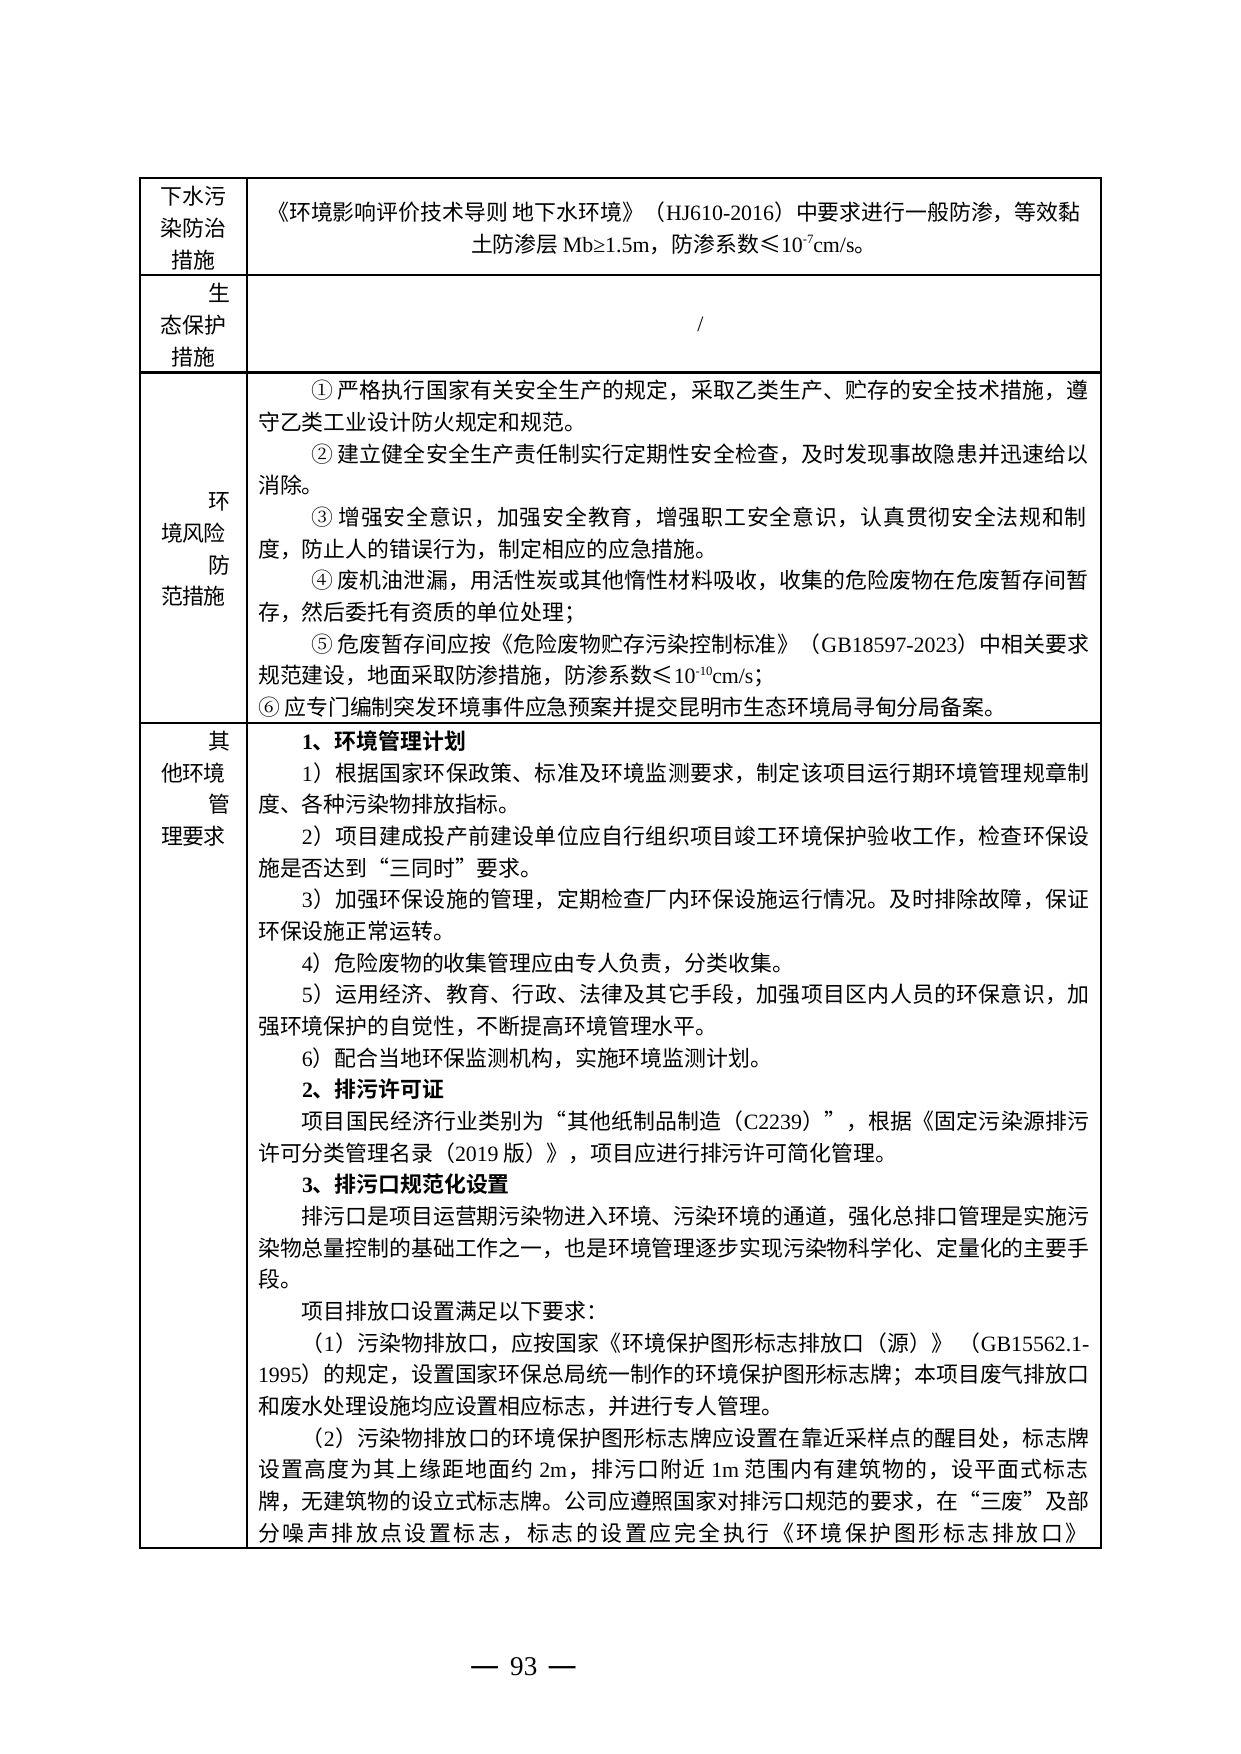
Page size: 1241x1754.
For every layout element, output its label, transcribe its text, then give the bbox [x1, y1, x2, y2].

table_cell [248, 179, 1100, 274]
table_cell ①严格执行国家有关安全生产的规定，采取乙类生产、贮存的安全技术措施，遵守乙类工业设计防火规定和规范。 ②建立健全安全生产责任制实行定期性安全检查，及时发现事故隐患并迅速给以消除。 ③增强安全意识，加强安全教育，增强职工安全意识，认真贯彻安全法规和制度，防止人的错误行为，制定相应的应急措施。 ④废机油泄漏，用活性炭或其他惰性材料吸收，收集的危险废物在危废暂存间暂存，然后委托有资质的单位处理； ⑤危废暂存间应按《危险废物贮存污染控制标准》（GB18597-2023）中相关要求规范建设，地面采取防渗措施，防渗系数≤10-10cm/s； ⑥应专门编制突发环境事件应急预案并提交昆明市生态环境局寻甸分局备案。 [248, 374, 1100, 722]
table_cell 生态保护措施 [141, 276, 246, 371]
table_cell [248, 724, 1100, 1547]
table_cell / [248, 276, 1100, 371]
table_cell 其他环境 管理要求 [141, 724, 246, 1547]
table_cell 土壤及地下水污染防治措施 [141, 179, 246, 274]
table_cell 环境风险 防范措施 [141, 374, 246, 722]
